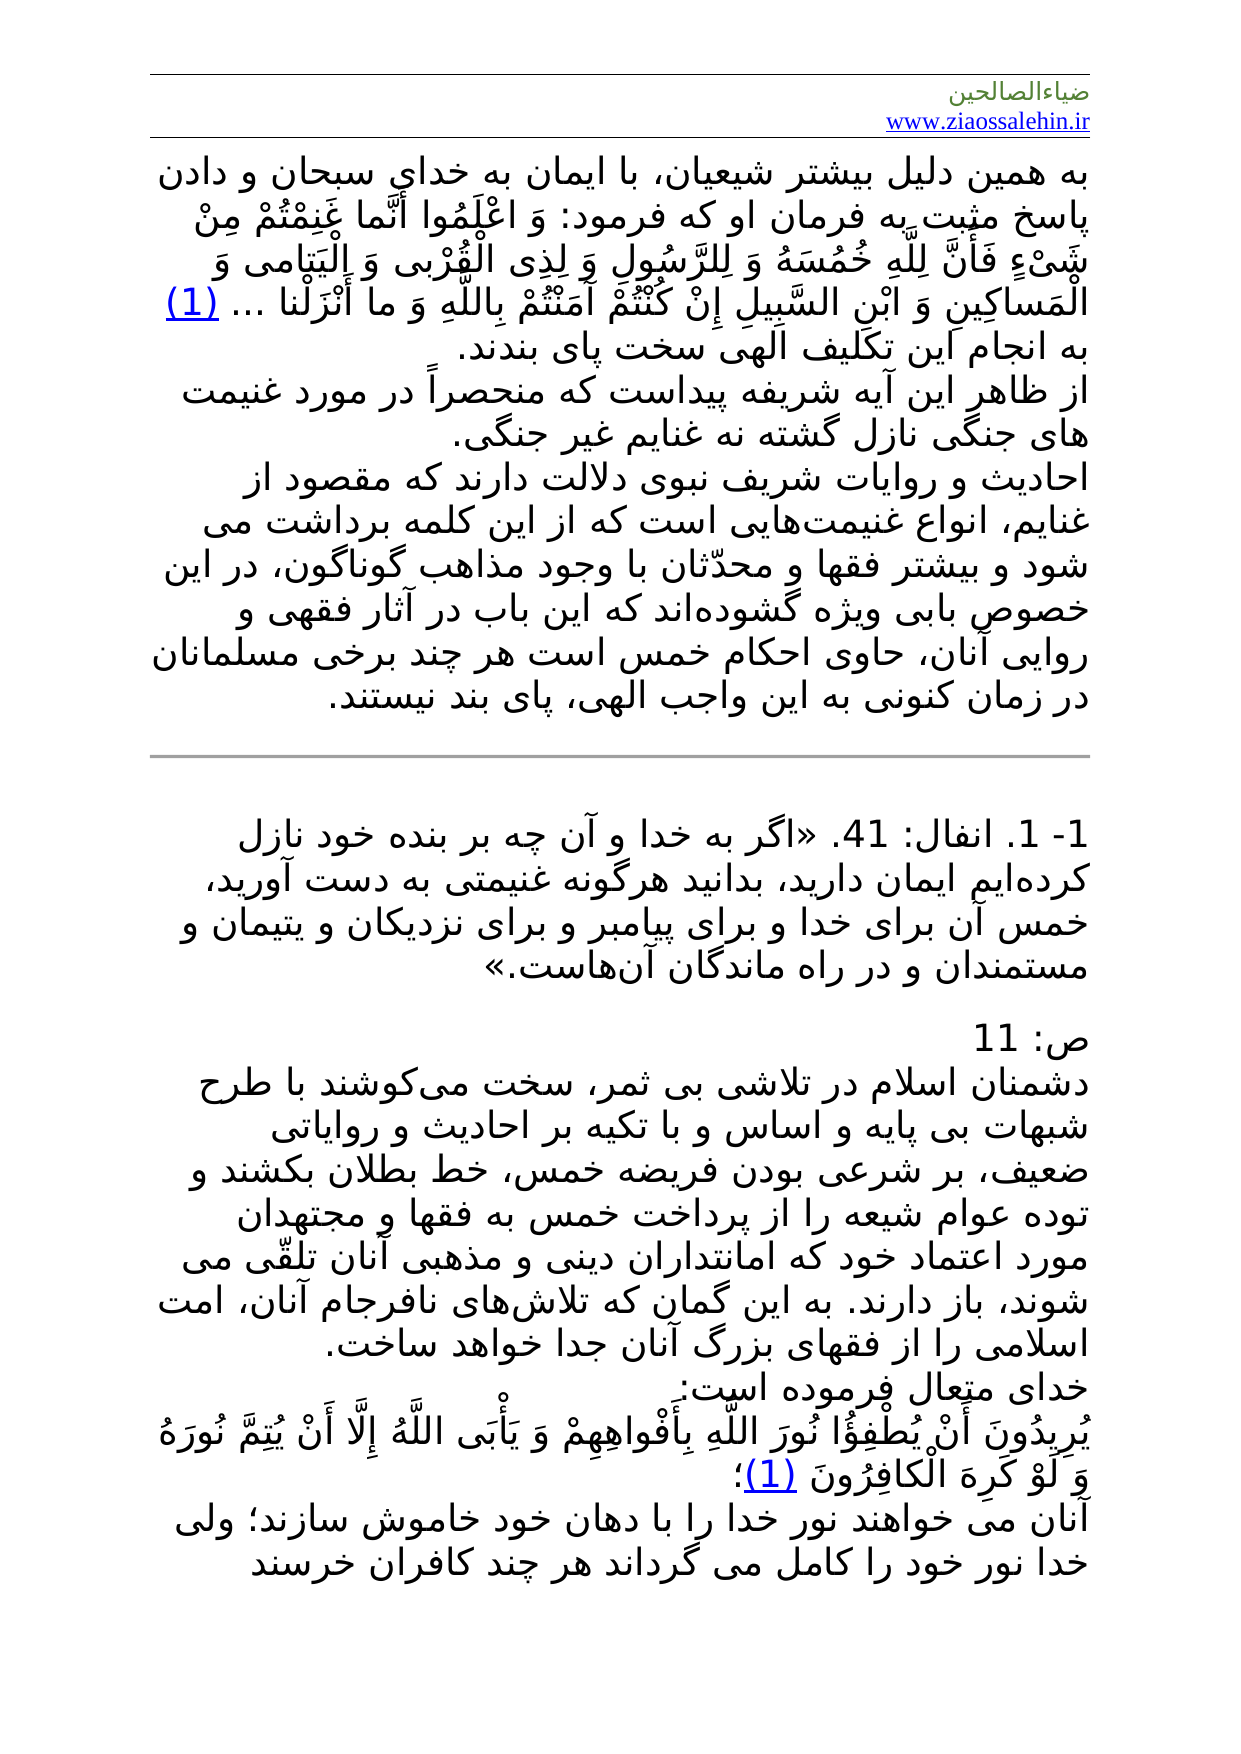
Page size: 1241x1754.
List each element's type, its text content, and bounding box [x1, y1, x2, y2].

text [150, 1017, 1090, 1584]
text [150, 150, 1090, 717]
text 1- 1. انفال: 41. «اگر به خدا و آن چه بر بنده خود نازل کرده‌ایم ایمان دارید، بدانید هرگونه غنیمتی به دست آورید، خمس آن برای خدا و برای پیامبر و برای نزدیکان و یتیمان و مستمندان و در راه ماندگان آن‌هاست.» [150, 813, 1090, 987]
